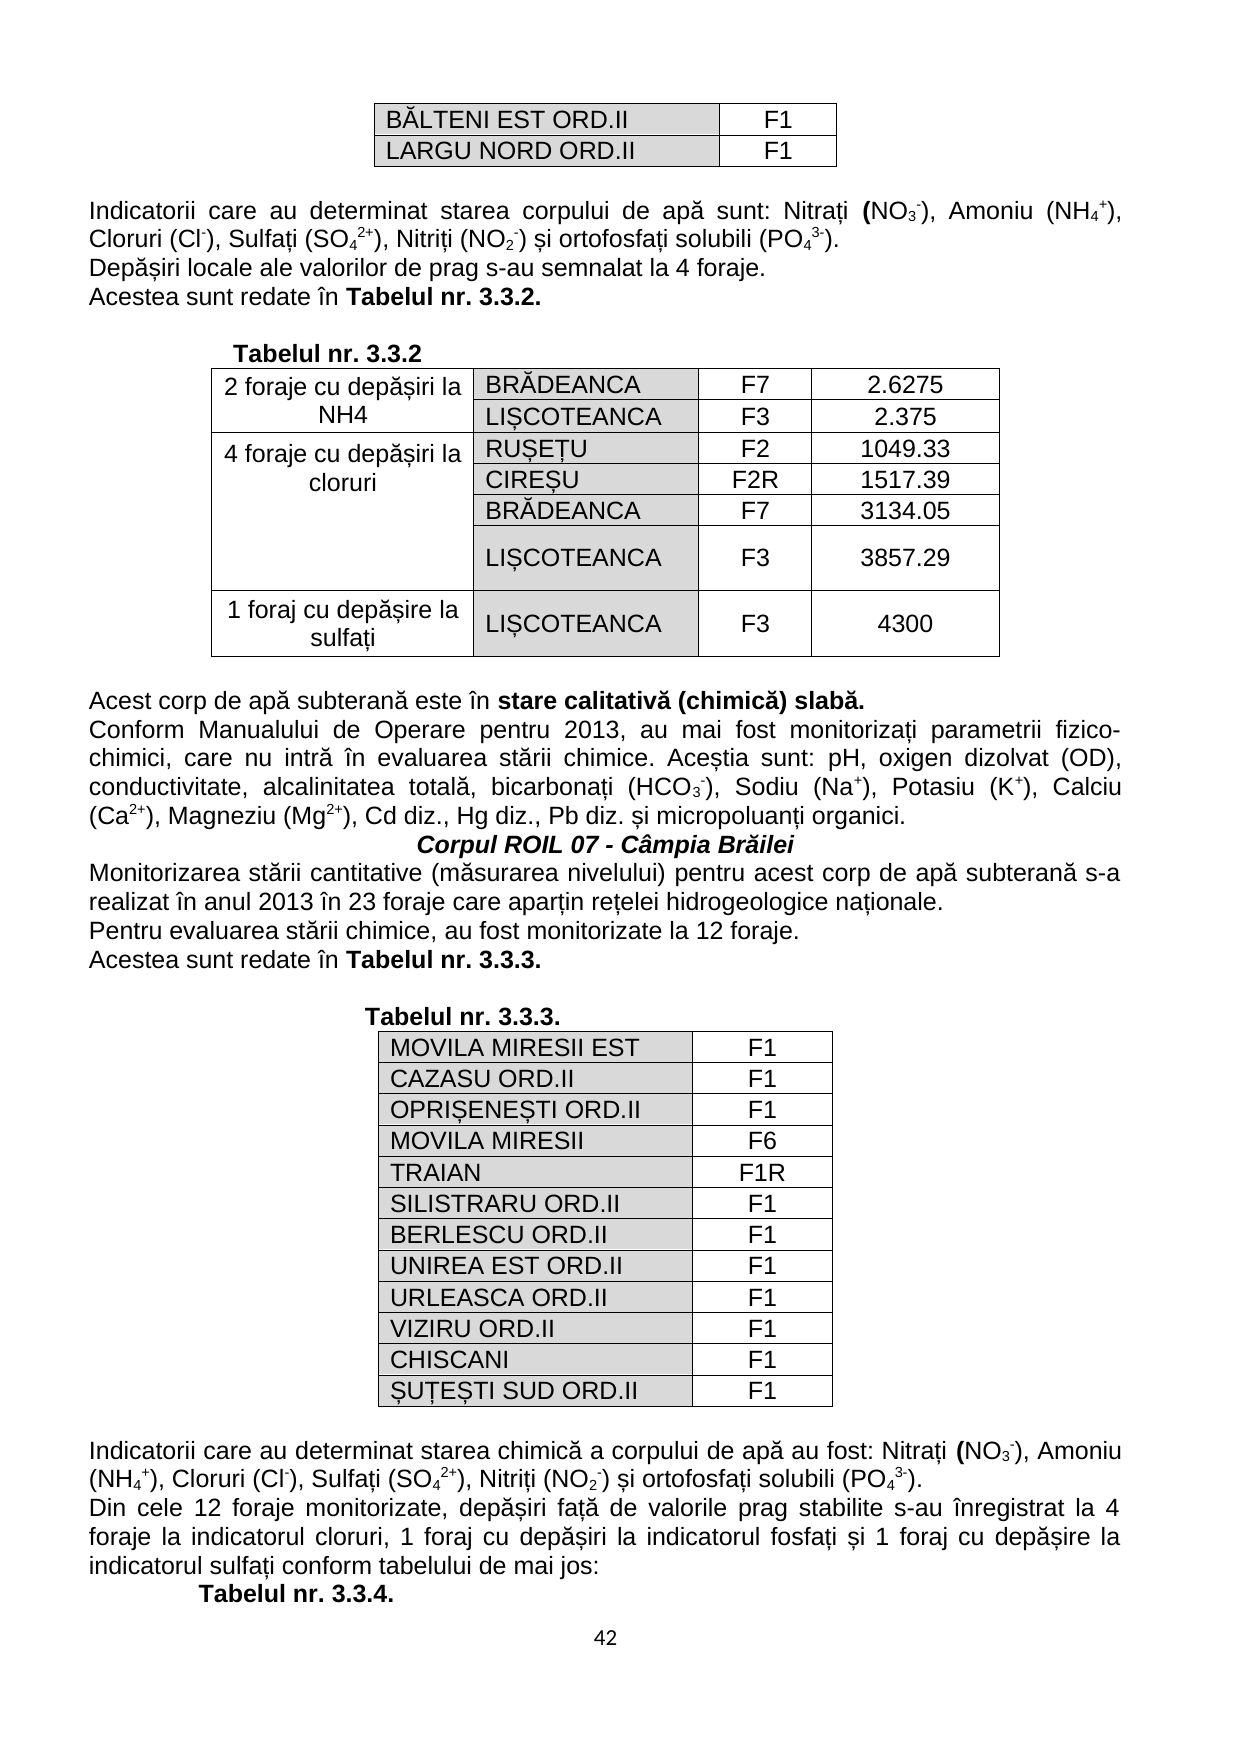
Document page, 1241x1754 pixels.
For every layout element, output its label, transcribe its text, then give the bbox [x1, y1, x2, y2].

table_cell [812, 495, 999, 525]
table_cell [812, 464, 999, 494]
text Din cele 12 foraje monitorizate, depășiri față de valorile prag stabilite s-au înregistrat la 4 foraje la indicatorul cloruri, 1 foraj cu depășiri la indicatorul fosfați și 1 foraj cu depășire la indicatorul sulfați conform tabelului de mai jos: [89, 1493, 1122, 1579]
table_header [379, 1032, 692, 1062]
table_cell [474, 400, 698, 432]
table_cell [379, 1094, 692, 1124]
text Acestea sunt redate în Tabelul nr. 3.3.2. [89, 282, 1122, 311]
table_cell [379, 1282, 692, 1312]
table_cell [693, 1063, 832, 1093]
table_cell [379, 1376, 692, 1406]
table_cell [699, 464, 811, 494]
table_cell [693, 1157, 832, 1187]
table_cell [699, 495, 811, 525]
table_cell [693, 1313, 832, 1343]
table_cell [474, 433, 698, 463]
text Tabelul nr. 3.3.3. [89, 1002, 1122, 1031]
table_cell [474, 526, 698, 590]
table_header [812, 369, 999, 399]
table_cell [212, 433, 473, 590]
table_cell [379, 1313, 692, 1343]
text Depășiri locale ale valorilor de prag s-au semnalat la 4 foraje. [89, 253, 1122, 282]
text Tabelul nr. 3.3.4. [89, 1579, 1122, 1608]
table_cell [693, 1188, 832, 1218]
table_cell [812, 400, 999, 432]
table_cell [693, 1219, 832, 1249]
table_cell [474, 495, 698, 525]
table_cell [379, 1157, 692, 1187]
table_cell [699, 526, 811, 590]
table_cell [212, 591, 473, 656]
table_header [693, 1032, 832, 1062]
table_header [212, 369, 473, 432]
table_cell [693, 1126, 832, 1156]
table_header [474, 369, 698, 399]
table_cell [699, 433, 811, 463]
text Conform Manualului de Operare pentru 2013, au mai fost monitorizați parametrii fizico-chimici, care nu intră în evaluarea stării chimice. Aceștia sunt: pH, oxigen dizolvat (OD), conductivitate, alcalinitatea totală, bicarbonați (HCO3-), Sodiu (Na+), Potasiu (K+), Calciu (Ca2+), Magneziu (Mg2+), Cd diz., Hg diz., Pb diz. și micropoluanți organici. [89, 714, 1122, 829]
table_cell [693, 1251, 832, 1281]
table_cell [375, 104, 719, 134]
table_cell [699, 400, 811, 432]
text Monitorizarea stării cantitative (măsurarea nivelului) pentru acest corp de apă subterană s-a realizat în anul 2013 în 23 foraje care aparțin rețelei hidrogeologice naționale. [89, 858, 1122, 916]
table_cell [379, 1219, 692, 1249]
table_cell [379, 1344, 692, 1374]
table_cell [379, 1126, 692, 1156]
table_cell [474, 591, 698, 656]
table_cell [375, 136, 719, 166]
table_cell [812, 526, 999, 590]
text Indicatorii care au determinat starea chimică a corpului de apă au fost: Nitrați (NO3-), Amoniu (NH4+), Cloruri (Cl-), Sulfați (SO42+), Nitriți (NO2-) și ortofosfați solubili (PO43-). [89, 1436, 1122, 1493]
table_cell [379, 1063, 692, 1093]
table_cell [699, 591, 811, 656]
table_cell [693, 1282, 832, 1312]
text Acestea sunt redate în Tabelul nr. 3.3.3. [89, 944, 1122, 973]
text Tabelul nr. 3.3.2 [89, 339, 1122, 368]
text Acest corp de apă subterană este în stare calitativă (chimică) slabă. [89, 686, 1122, 714]
text Indicatorii care au determinat starea corpului de apă sunt: Nitrați (NO3-), Amoniu (NH4+), Cloruri (Cl-), Sulfați (SO42+), Nitriți (NO2-) și ortofosfați solubili (PO43-). [89, 196, 1122, 253]
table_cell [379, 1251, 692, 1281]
text Pentru evaluarea stării chimice, au fost monitorizate la 12 foraje. [89, 916, 1122, 944]
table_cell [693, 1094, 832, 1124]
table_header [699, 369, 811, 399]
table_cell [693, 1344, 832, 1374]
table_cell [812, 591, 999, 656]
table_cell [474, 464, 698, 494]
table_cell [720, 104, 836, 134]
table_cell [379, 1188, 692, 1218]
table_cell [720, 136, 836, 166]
text Corpul ROIL 07 - Câmpia Brăilei [89, 829, 1122, 858]
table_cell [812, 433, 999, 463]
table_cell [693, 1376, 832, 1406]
